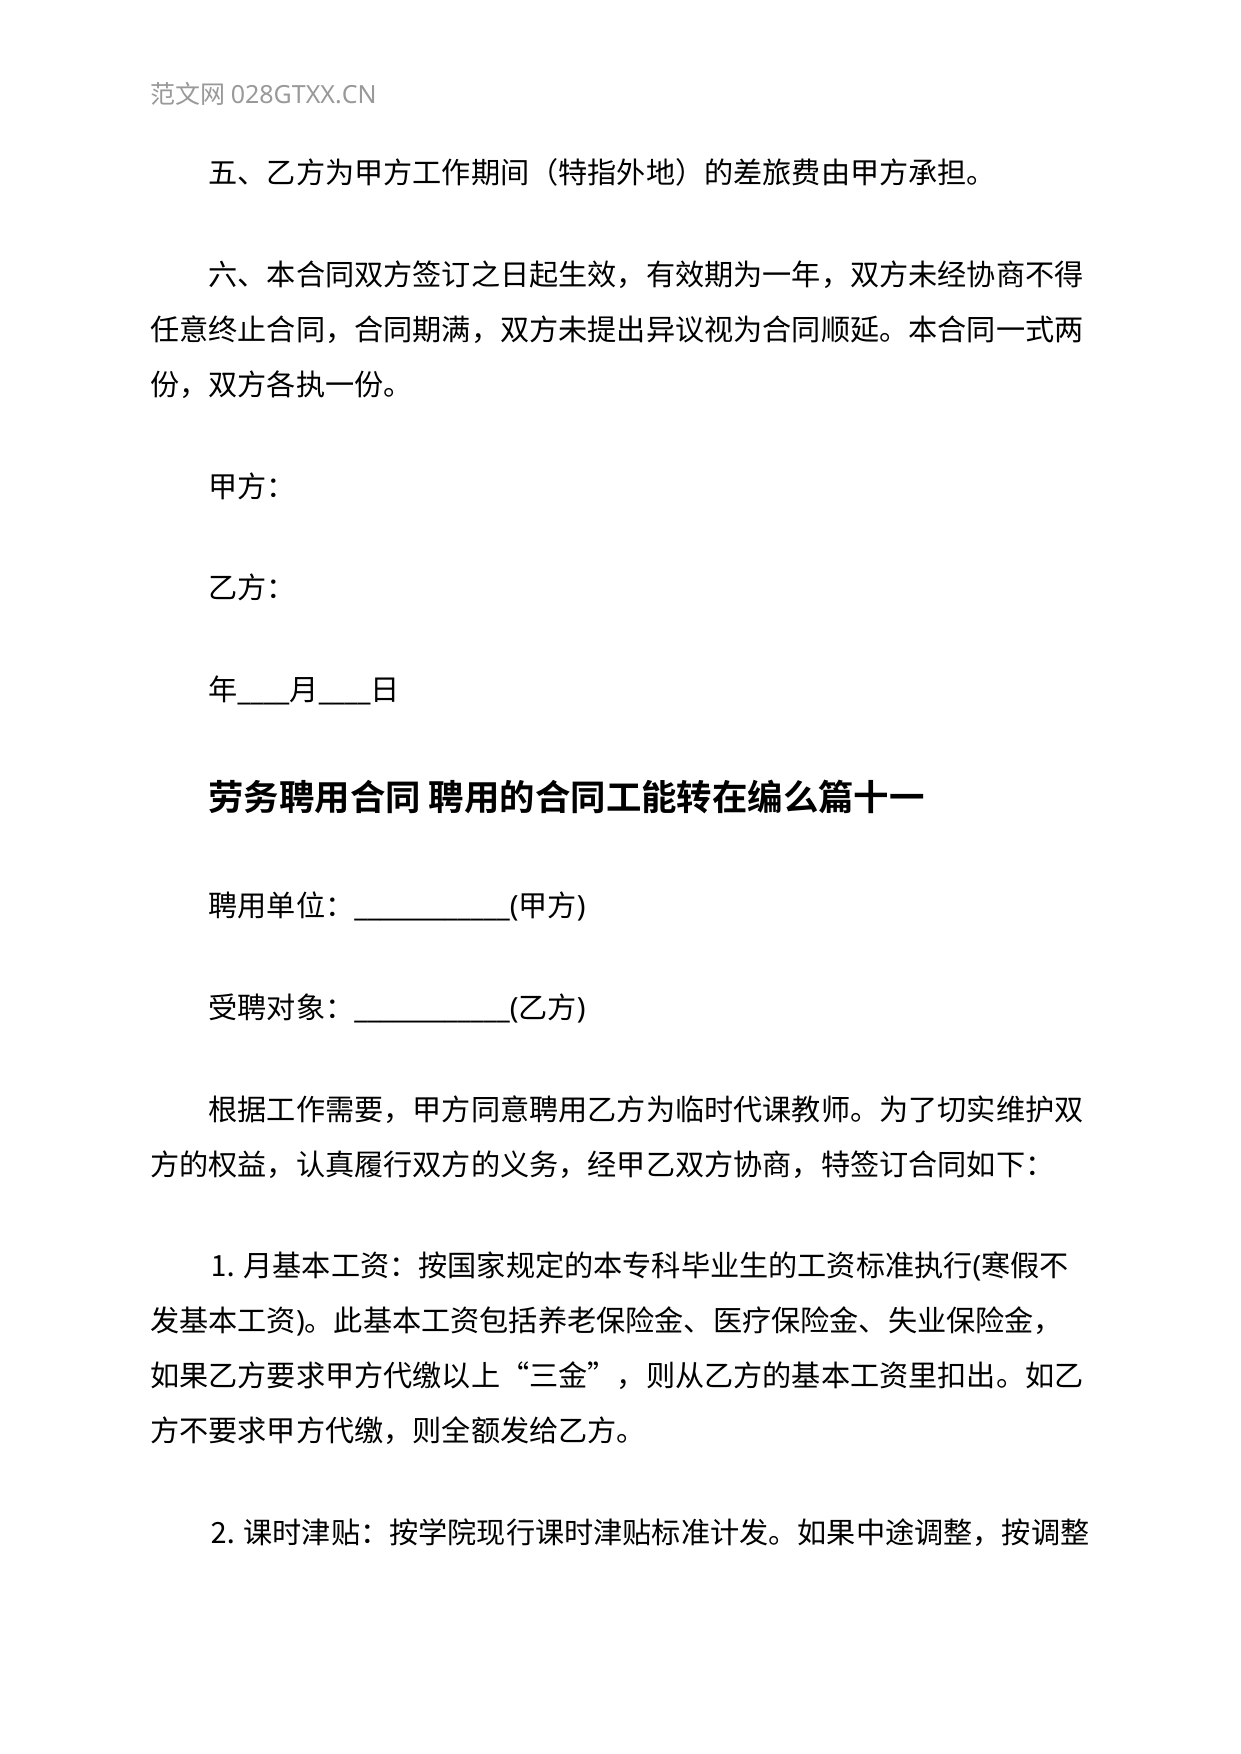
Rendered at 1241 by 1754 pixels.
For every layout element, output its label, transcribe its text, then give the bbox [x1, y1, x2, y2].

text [150, 1509, 1090, 1552]
text ⒈月基本工资：按国家规定的本专科毕业生的工资标准执行(寒假不发基本工资)。此基本工资包括养老保险金、医疗保险金、失业保险金，如果乙方要求甲方代缴以上“三金”，则从乙方的基本工资里扣出。如乙方不要求甲方代缴，则全额发给乙方。 [150, 1243, 1090, 1450]
text 根据工作需要，甲方同意聘用乙方为临时代课教师。为了切实维护双方的权益，认真履行双方的义务，经甲乙双方协商，特签订合同如下： [150, 1086, 1090, 1183]
text 劳务聘用合同 聘用的合同工能转在编么篇十一 [150, 769, 1090, 820]
text 六、本合同双方签订之日起生效，有效期为一年，双方未经协商不得任意终止合同，合同期满，双方未提出异议视为合同顺延。本合同一式两份，双方各执一份。 [150, 252, 1090, 404]
text 五、乙方为甲方工作期间（特指外地）的差旅费由甲方承担。 [150, 150, 1090, 192]
text 甲方： [150, 463, 1090, 506]
text 受聘对象：____________(乙方) [150, 984, 1090, 1027]
text 年____月____日 [150, 667, 1090, 709]
text 聘用单位：____________(甲方) [150, 882, 1090, 925]
text 乙方： [150, 565, 1090, 607]
